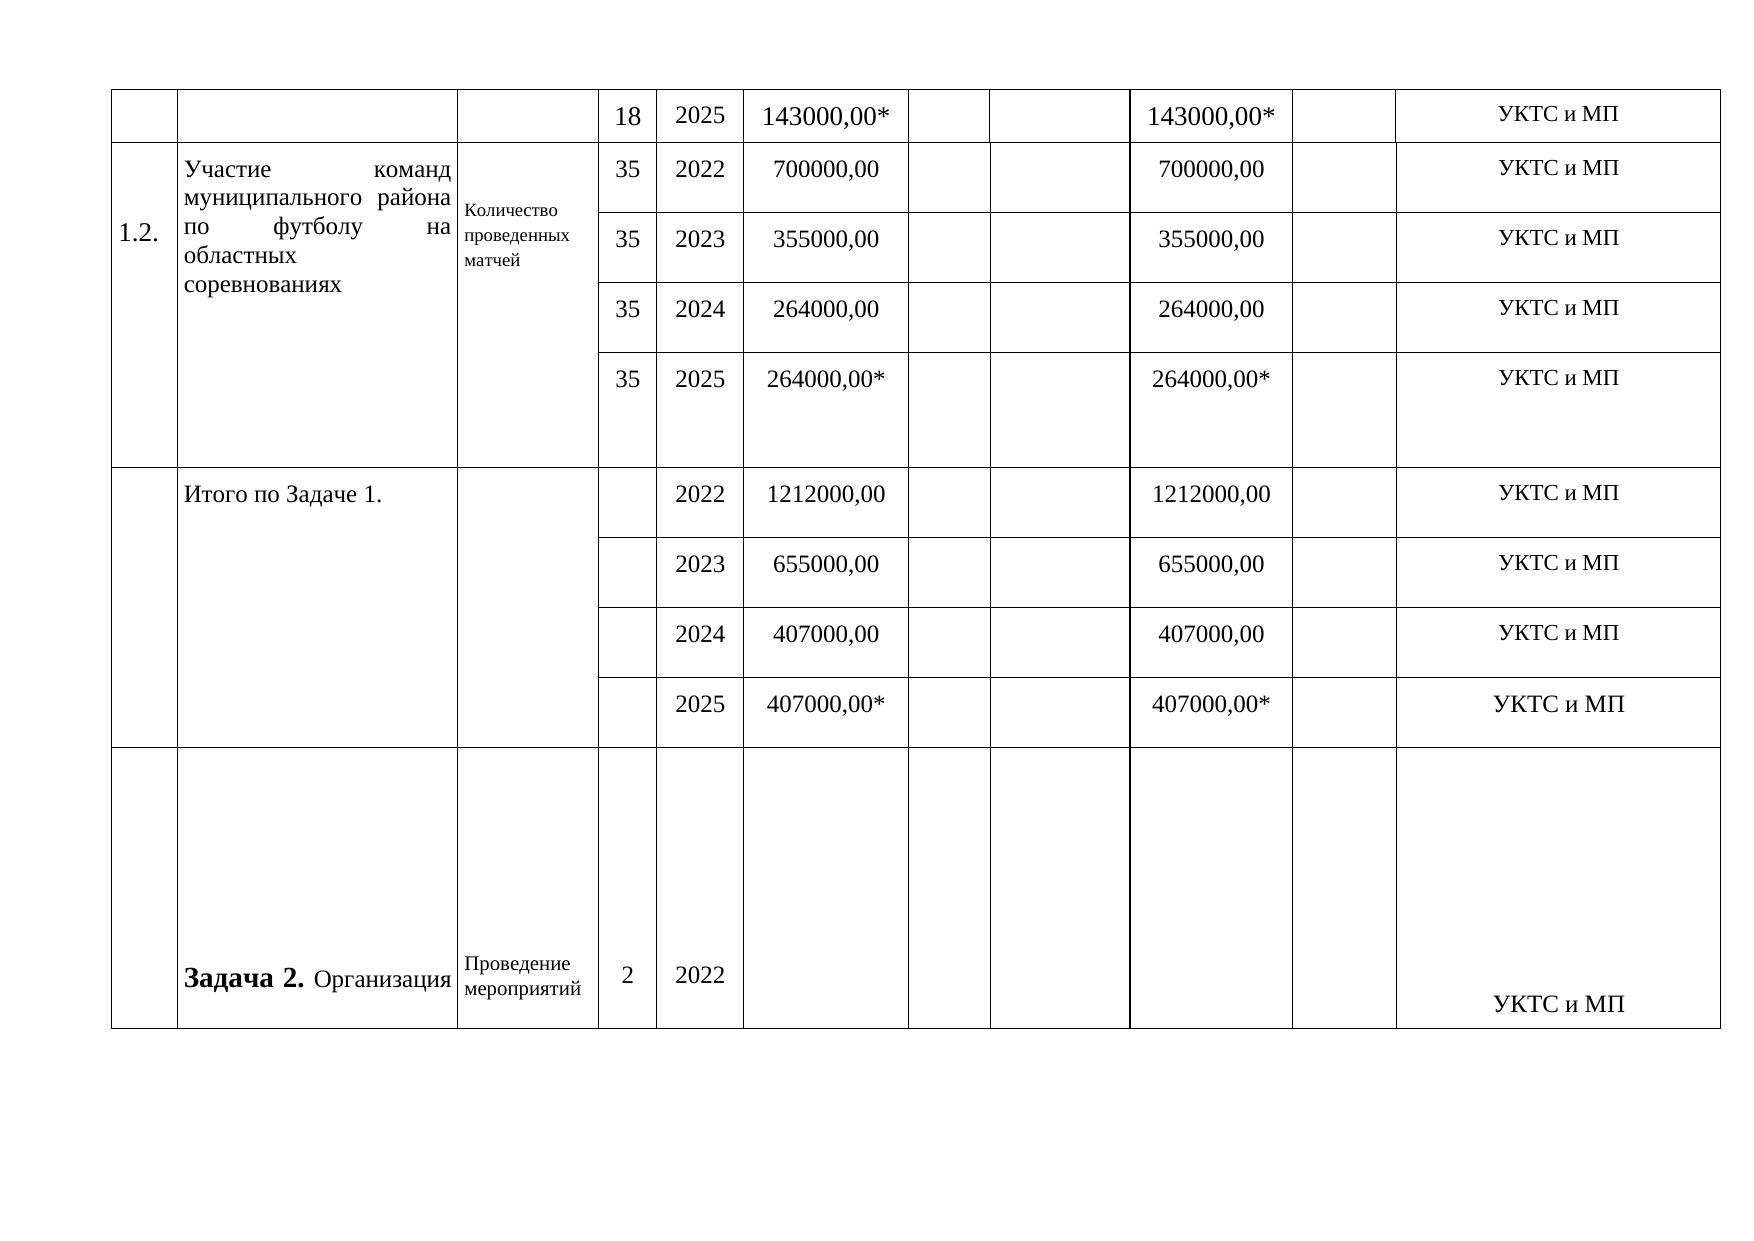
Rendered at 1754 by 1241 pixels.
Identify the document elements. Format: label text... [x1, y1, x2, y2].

table_cell 2023 [657, 538, 743, 607]
table_cell [991, 538, 1129, 607]
table_cell 2022 [657, 143, 743, 212]
table_cell УКТС и МП [1396, 90, 1720, 142]
table_cell [909, 538, 990, 607]
table_cell [112, 748, 177, 1028]
table_cell 1212000,00 [744, 468, 908, 537]
table_cell УКТС и МП [1397, 353, 1720, 467]
table_cell [991, 283, 1129, 352]
table_cell УКТС и МП [1397, 538, 1720, 607]
table_cell 407000,00* [744, 678, 908, 747]
table_cell [909, 608, 990, 677]
table_cell 35 [599, 143, 656, 212]
table_cell 2023 [657, 213, 743, 282]
table_cell [599, 468, 656, 537]
table_cell 264000,00* [744, 353, 908, 467]
table_cell [458, 468, 598, 747]
table_cell УКТС и МП [1397, 283, 1720, 352]
table_cell [909, 678, 990, 747]
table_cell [458, 748, 598, 1028]
table_cell УКТС и МП [1397, 468, 1720, 537]
table_cell [1293, 748, 1396, 1028]
table_cell 143000,00* [744, 90, 908, 142]
table_cell 1212000,00 [1131, 468, 1292, 537]
table_cell 407000,00 [1131, 608, 1292, 677]
table_cell 2025 [657, 678, 743, 747]
table_cell [744, 748, 908, 1028]
table_cell 18 [599, 90, 656, 142]
table_cell Количество проведенных матчей [458, 143, 598, 467]
table_cell [1293, 353, 1396, 467]
table_cell [991, 213, 1129, 282]
table_cell 700000,00 [1131, 143, 1292, 212]
table_cell [909, 143, 990, 212]
table_cell 2022 [657, 748, 743, 1028]
table_cell Итого по Задаче 1. [178, 468, 457, 747]
table_cell [909, 213, 990, 282]
table_cell [1131, 748, 1292, 1028]
table_cell [991, 608, 1129, 677]
table_cell [991, 748, 1129, 1028]
table_cell 407000,00* [1131, 678, 1292, 747]
table_cell 264000,00 [1131, 283, 1292, 352]
table_cell 355000,00 [744, 213, 908, 282]
table_cell [909, 283, 990, 352]
table_cell [1293, 608, 1396, 677]
table_cell [991, 353, 1129, 467]
table_cell УКТС и МП [1397, 678, 1720, 747]
table_cell 700000,00 [744, 143, 908, 212]
table_cell УКТС и МП [1397, 748, 1720, 1028]
table_cell [1293, 283, 1396, 352]
table_cell [112, 468, 177, 747]
table_cell 143000,00* [1131, 90, 1292, 142]
table_cell [909, 748, 990, 1028]
table_cell 264000,00 [744, 283, 908, 352]
table_cell 2024 [657, 608, 743, 677]
table_cell 264000,00* [1131, 353, 1292, 467]
table_cell 35 [599, 283, 656, 352]
table_cell УКТС и МП [1397, 608, 1720, 677]
table_cell [599, 608, 656, 677]
table_cell Участие команд муниципального района по футболу на областных соревнованиях [178, 143, 457, 467]
table_cell 2 [599, 748, 656, 1028]
table_cell [990, 90, 1129, 142]
table_cell 655000,00 [1131, 538, 1292, 607]
table_cell 2025 [657, 90, 743, 142]
table_cell УКТС и МП [1397, 213, 1720, 282]
table_cell [1293, 143, 1396, 212]
table_cell [599, 678, 656, 747]
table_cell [178, 748, 457, 1028]
table_cell [1293, 213, 1396, 282]
table_cell 407000,00 [744, 608, 908, 677]
table_cell 35 [599, 353, 656, 467]
table_cell 2024 [657, 283, 743, 352]
table_cell 35 [599, 213, 656, 282]
table_cell [991, 143, 1129, 212]
table_cell [991, 468, 1129, 537]
table_cell [599, 538, 656, 607]
table_cell 655000,00 [744, 538, 908, 607]
table_cell [909, 90, 989, 142]
table_cell [991, 678, 1129, 747]
table_cell 2022 [657, 468, 743, 537]
table_cell [1293, 468, 1396, 537]
table_cell [1293, 90, 1395, 142]
table_cell УКТС и МП [1397, 143, 1720, 212]
table_cell 2025 [657, 353, 743, 467]
table_cell [909, 353, 990, 467]
table_cell 1.2. [112, 143, 177, 467]
table_cell [1293, 538, 1396, 607]
table_cell 355000,00 [1131, 213, 1292, 282]
table_cell [909, 468, 990, 537]
table_cell [1293, 678, 1396, 747]
